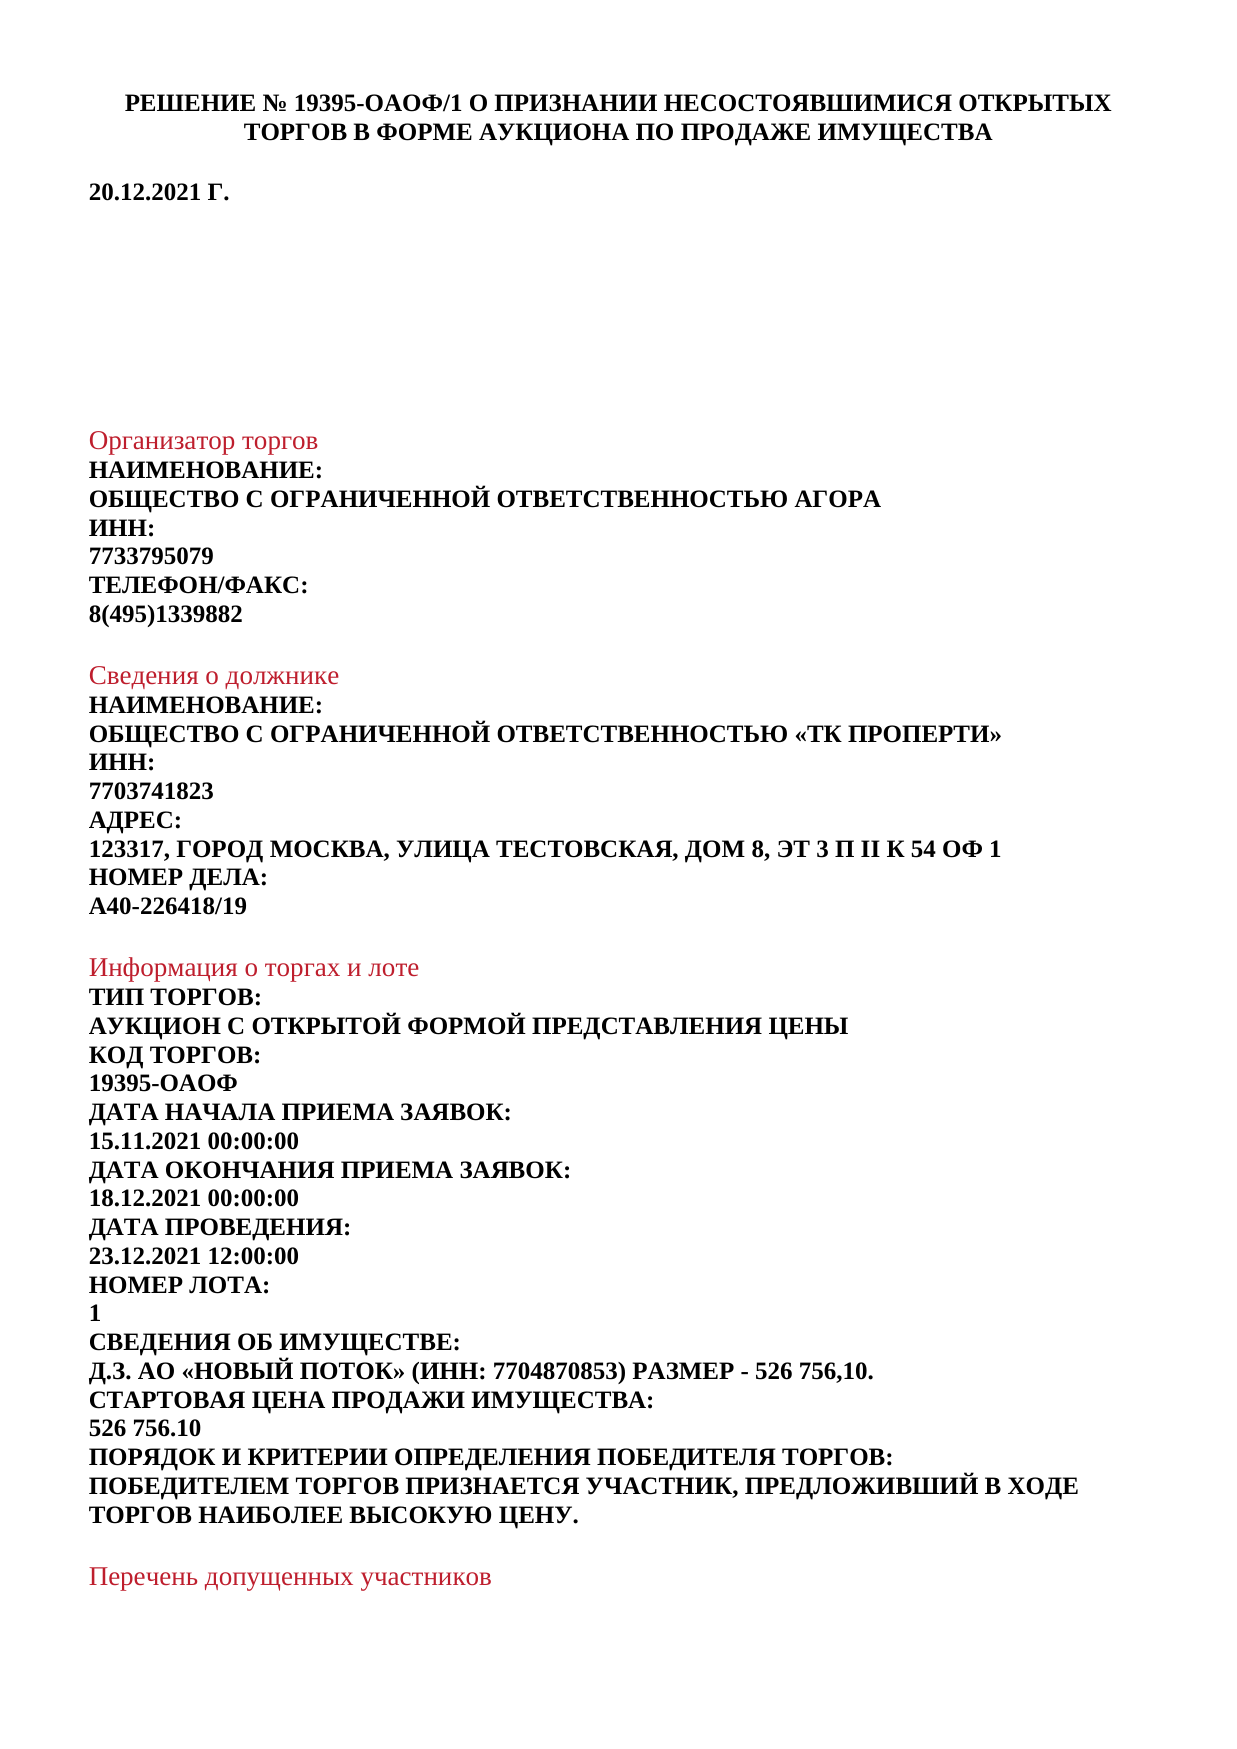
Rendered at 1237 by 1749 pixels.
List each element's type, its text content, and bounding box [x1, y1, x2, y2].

text РЕШЕНИЕ № 19395-ОАОФ/1 О ПРИЗНАНИИ НЕСОСТОЯВШИМИСЯ ОТКРЫТЫХ ТОРГОВ В ФОРМЕ АУКЦИОНА ПО ПРОДАЖЕ ИМУЩЕСТВА [88, 88, 1148, 146]
